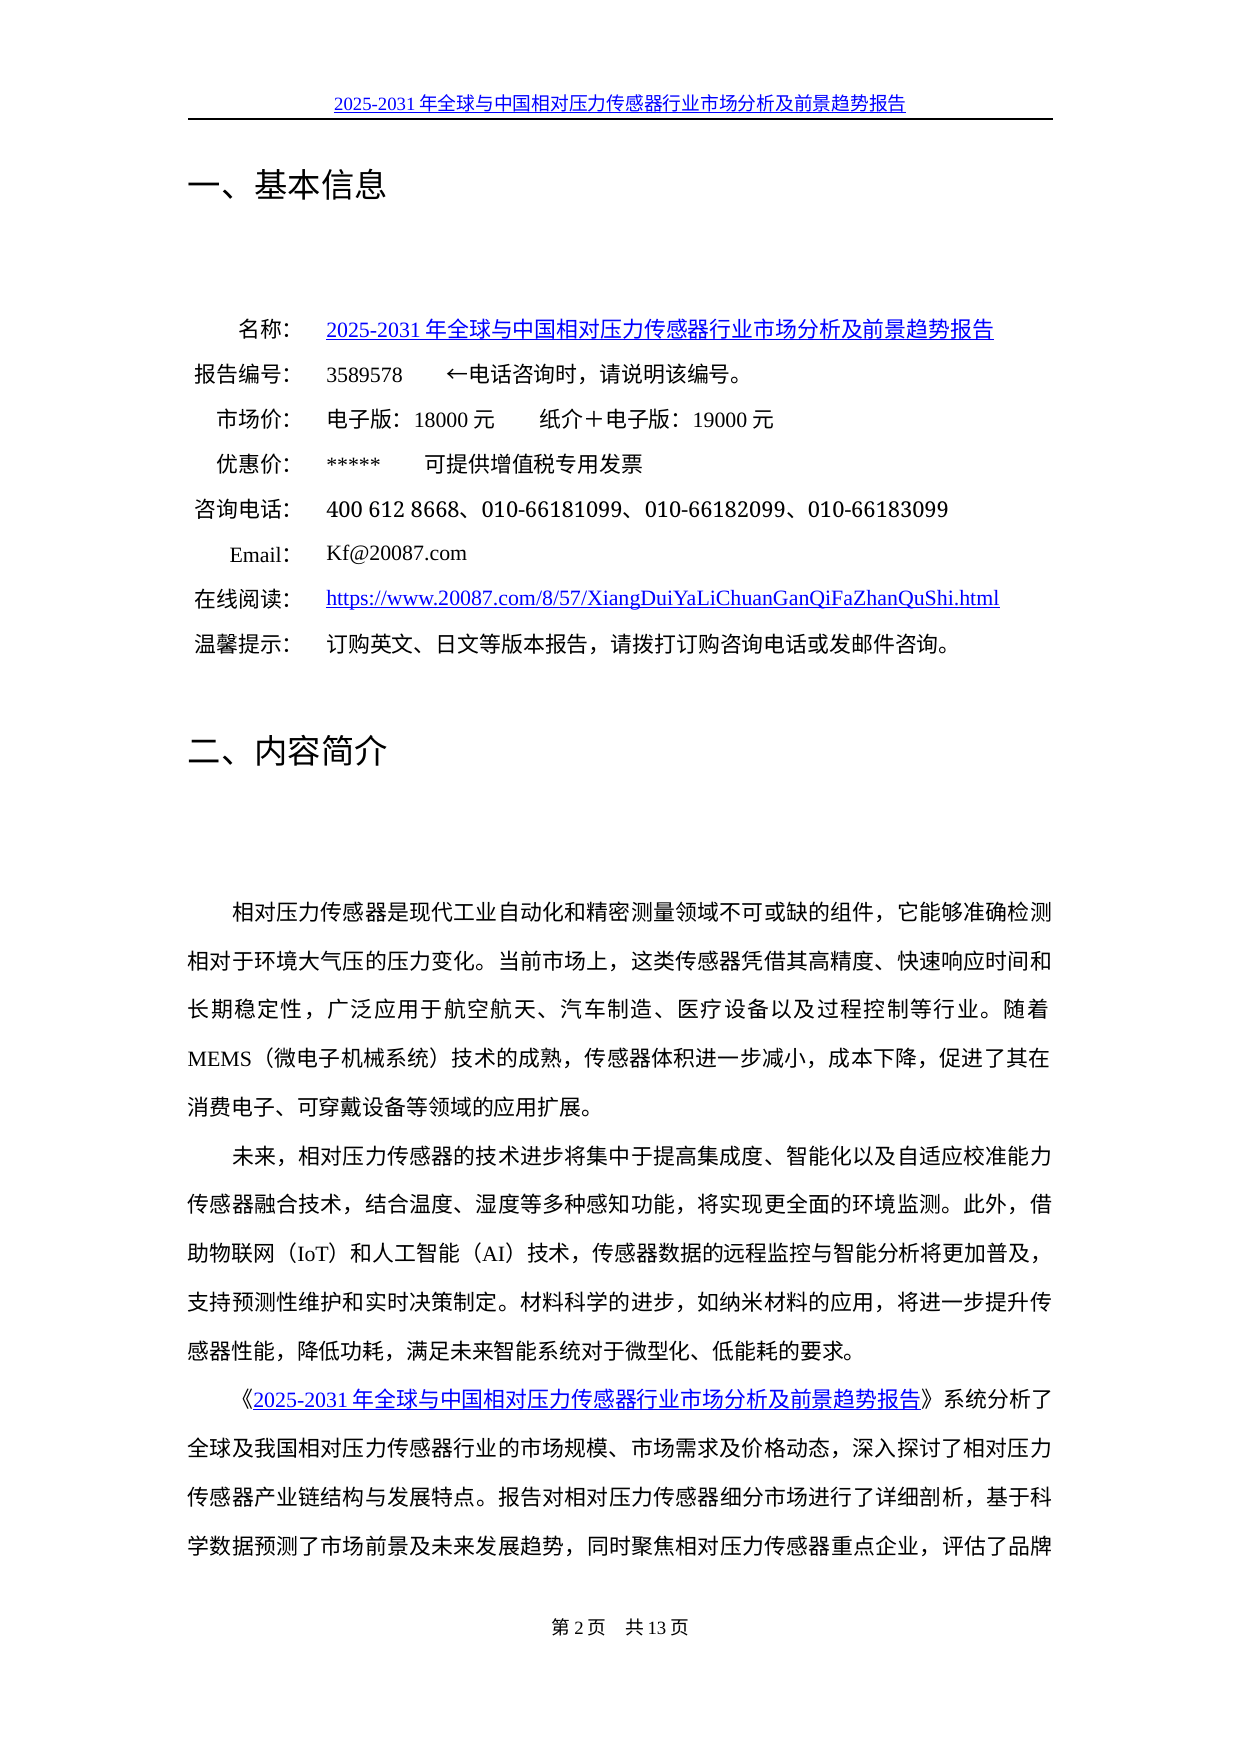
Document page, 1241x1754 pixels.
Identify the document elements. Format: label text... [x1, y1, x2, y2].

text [187, 894, 1053, 1561]
table_cell 咨询电话： [167, 492, 315, 537]
title 二、内容简介 [187, 717, 1053, 782]
table_cell 电子版：18000 元 纸介＋电子版：19000 元 [315, 402, 1073, 447]
table_cell 400 612 8668、010-66181099、010-66182099、010-66183099 [315, 492, 1073, 537]
table_cell 3589578 ←电话咨询时，请说明该编号。 [315, 357, 1073, 402]
table_cell Email： [167, 537, 315, 582]
table_cell 市场价： [167, 402, 315, 447]
table_cell 订购英文、日文等版本报告，请拨打订购咨询电话或发邮件咨询。 [315, 627, 1073, 672]
table_cell 报告编号： [167, 357, 315, 402]
table_cell [315, 582, 1073, 627]
table_cell 在线阅读： [167, 582, 315, 627]
table_cell 温馨提示： [167, 627, 315, 672]
title 一、基本信息 [187, 150, 1053, 215]
table_header 名称： [167, 312, 315, 357]
table_header 2025-2031年全球与中国相对压力传感器行业市场分析及前景趋势报告 [315, 312, 1073, 357]
table_cell 优惠价： [167, 447, 315, 492]
table_cell ***** 可提供增值税专用发票 [315, 447, 1073, 492]
table_cell Kf@20087.com [315, 537, 1073, 582]
